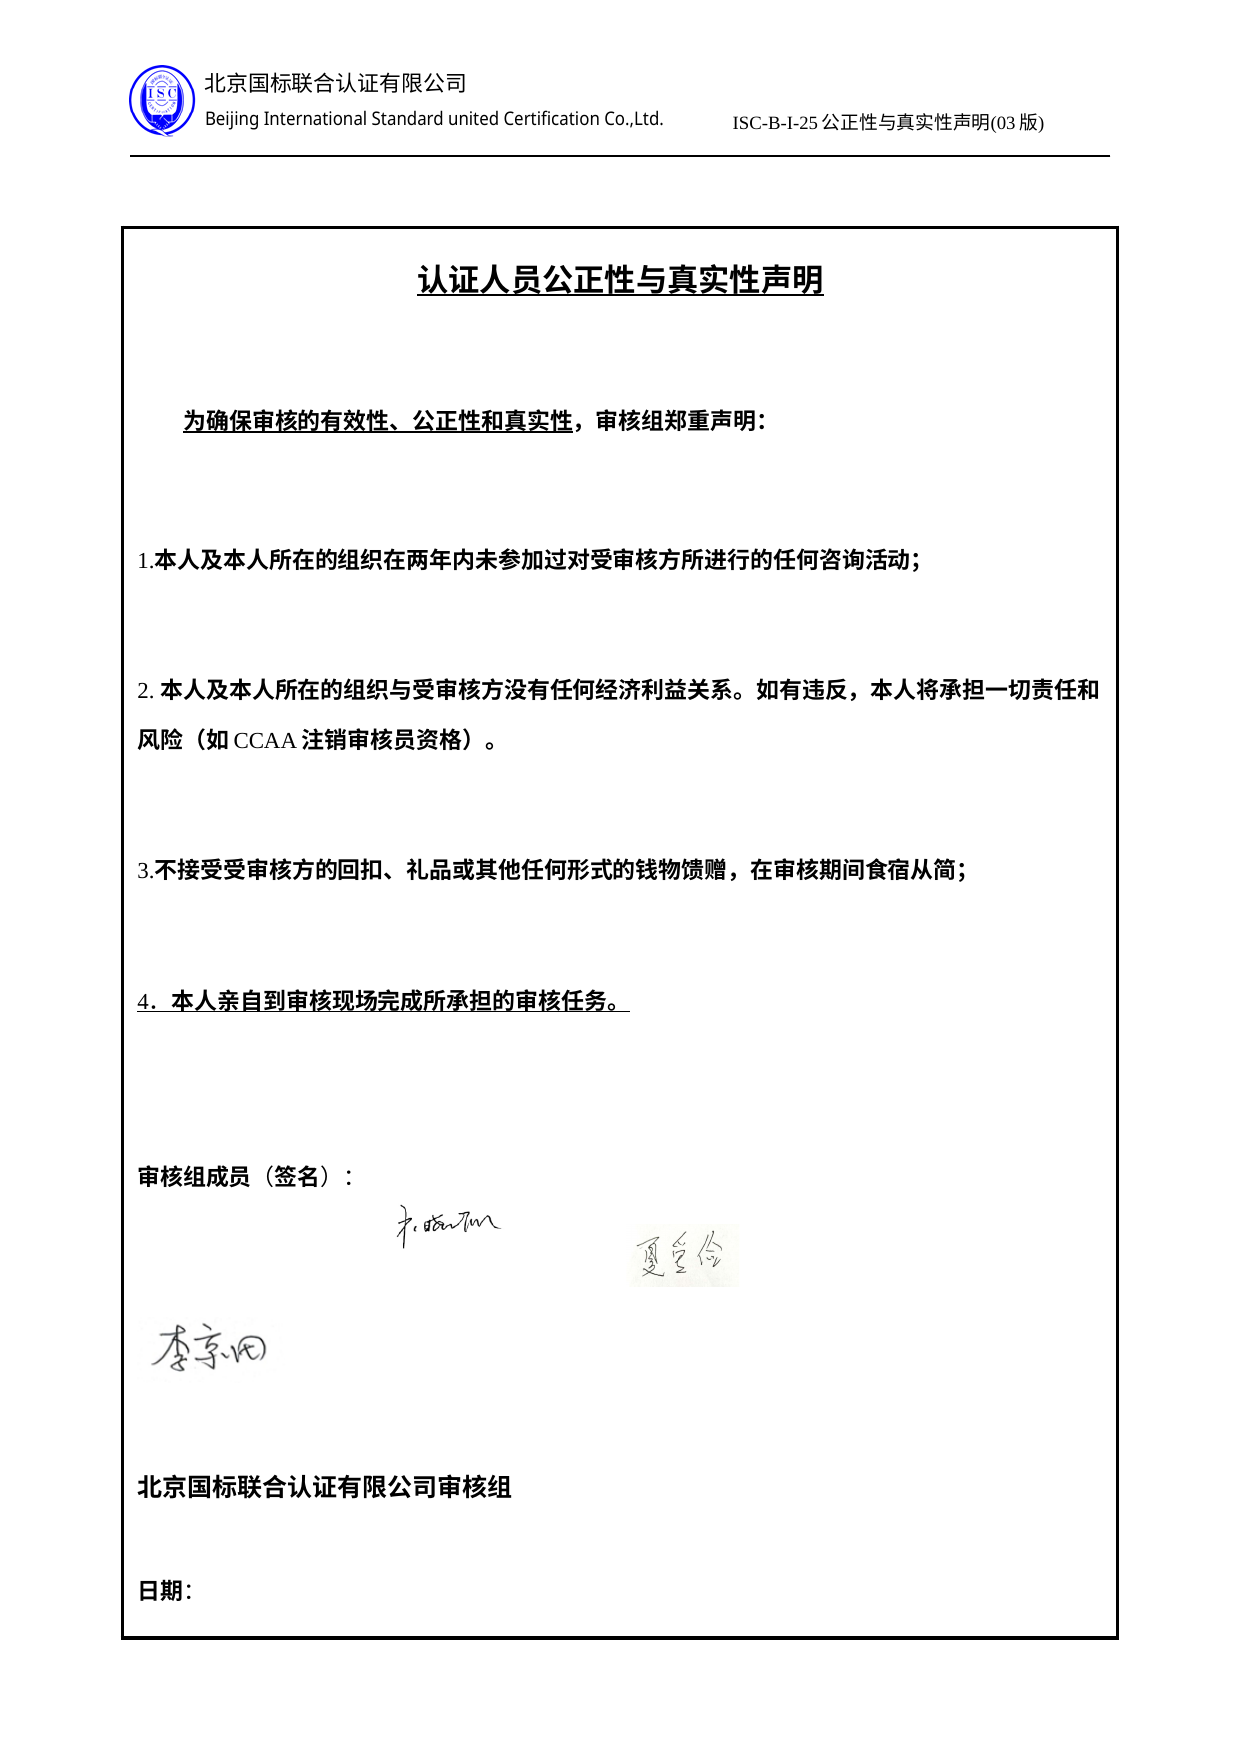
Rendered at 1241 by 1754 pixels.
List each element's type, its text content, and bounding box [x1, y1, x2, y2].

picture [137, 1317, 286, 1383]
picture [626, 1224, 740, 1287]
table_header 认证人员公正性与真实性声明 为确保审核的有效性、公正性和真实性，审核组郑重声明： 1.本人及本人所在的组织在两年内未参加过对受审核方所进行的任何咨询活动； 2. 本人及本人所在的组织与受审核方没有任何经济利益关系。如有违反，本人将承担一切责任和风险（如CCAA注销审核员资格）。 3.不接受受审核方的回扣、礼品或其他任何形式的钱物馈赠，在审核期间食宿从简； 4．本人亲自到审核现场完成所承担的审核任务。 审核组成员（签名）： 北京国标联合认证有限公司审核组 日期： [124, 229, 1116, 1636]
picture [129, 65, 198, 137]
